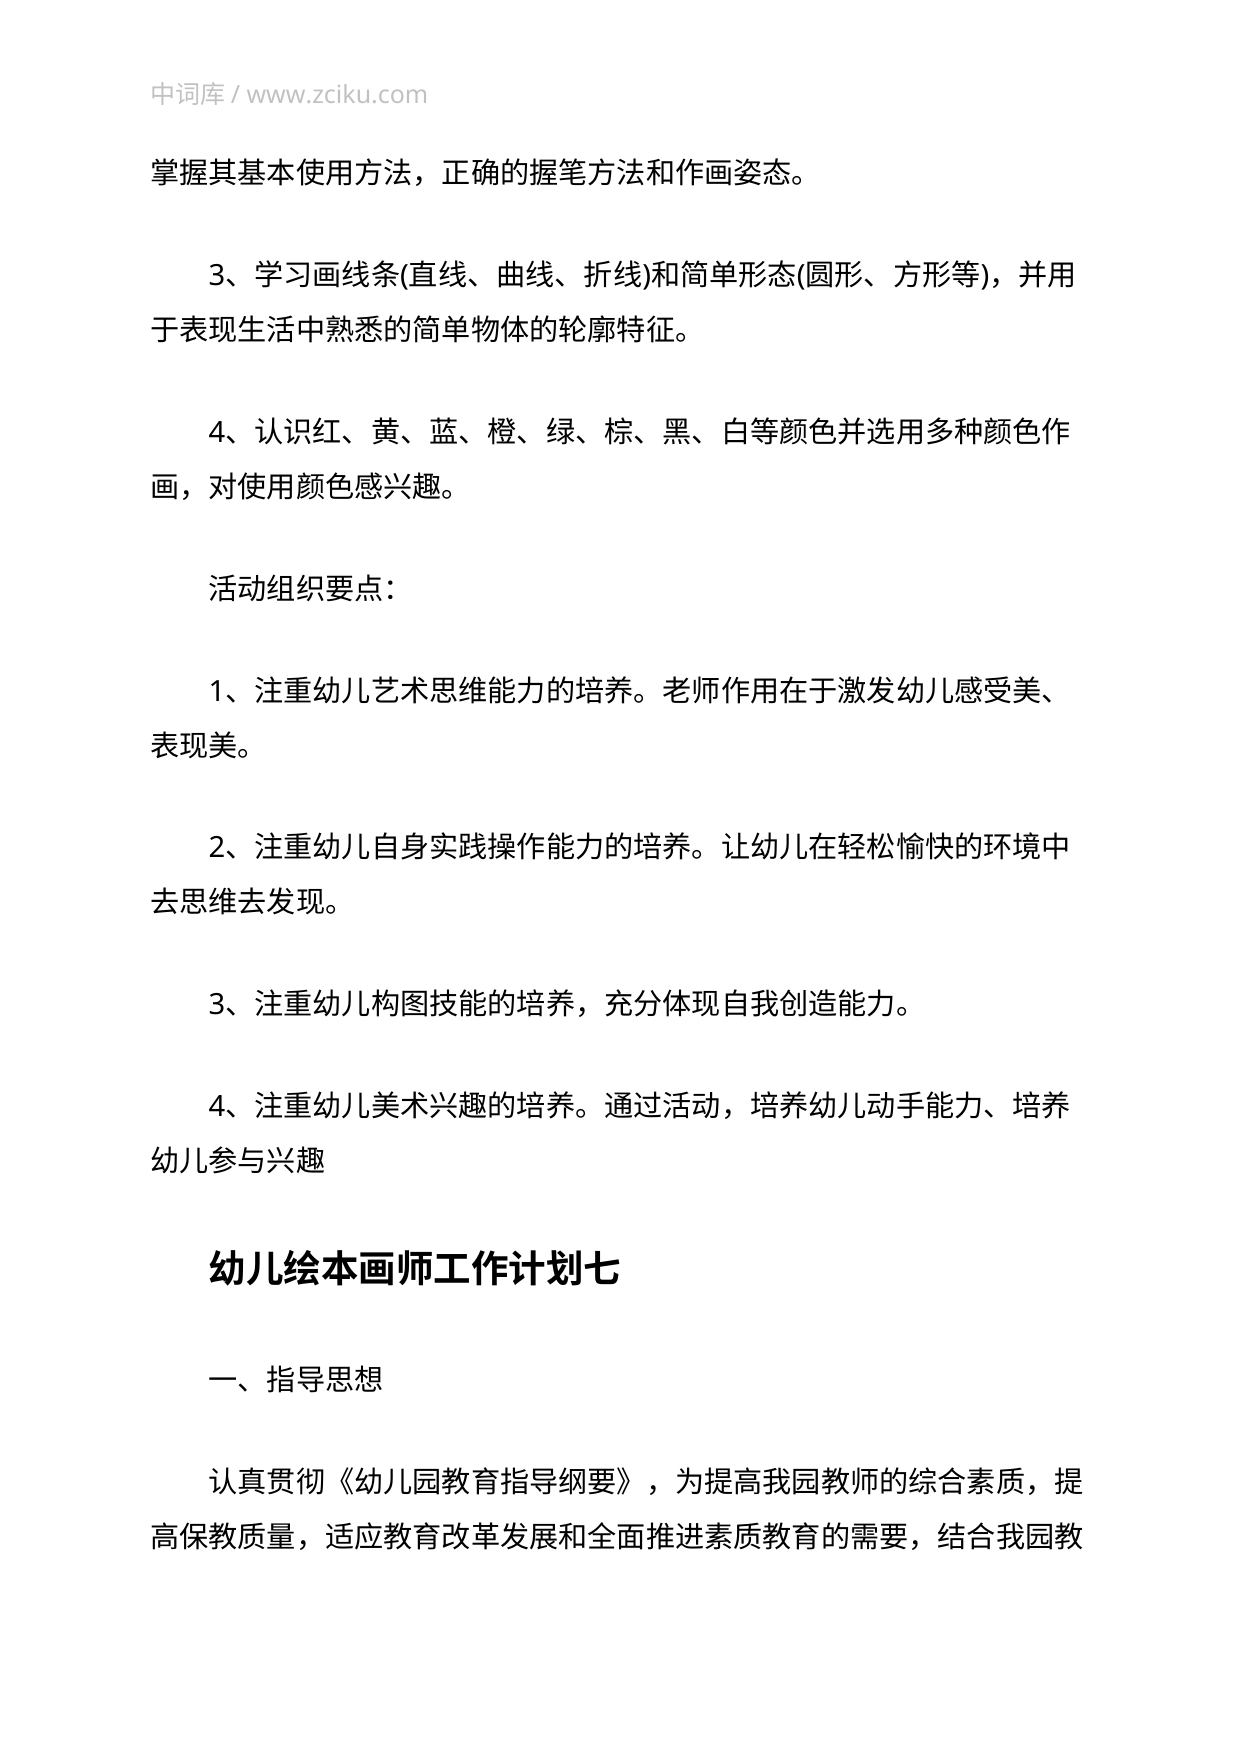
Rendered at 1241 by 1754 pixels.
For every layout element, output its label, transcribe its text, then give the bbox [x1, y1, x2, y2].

text 1、注重幼儿艺术思维能力的培养。老师作用在于激发幼儿感受美、表现美。 [150, 667, 1090, 764]
text 幼儿绘本画师工作计划七 [150, 1239, 1090, 1294]
text 活动组织要点： [150, 565, 1090, 608]
text 3、注重幼儿构图技能的培养，充分体现自我创造能力。 [150, 981, 1090, 1023]
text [150, 150, 1090, 192]
text 2、注重幼儿自身实践操作能力的培养。让幼儿在轻松愉快的环境中去思维去发现。 [150, 824, 1090, 921]
text 4、注重幼儿美术兴趣的培养。通过活动，培养幼儿动手能力、培养幼儿参与兴趣 [150, 1083, 1090, 1180]
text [150, 1458, 1090, 1556]
text 3、学习画线条(直线、曲线、折线)和简单形态(圆形、方形等)，并用于表现生活中熟悉的简单物体的轮廓特征。 [150, 252, 1090, 349]
text 4、认识红、黄、蓝、橙、绿、棕、黑、白等颜色并选用多种颜色作画，对使用颜色感兴趣。 [150, 408, 1090, 506]
text 一、指导思想 [150, 1357, 1090, 1399]
